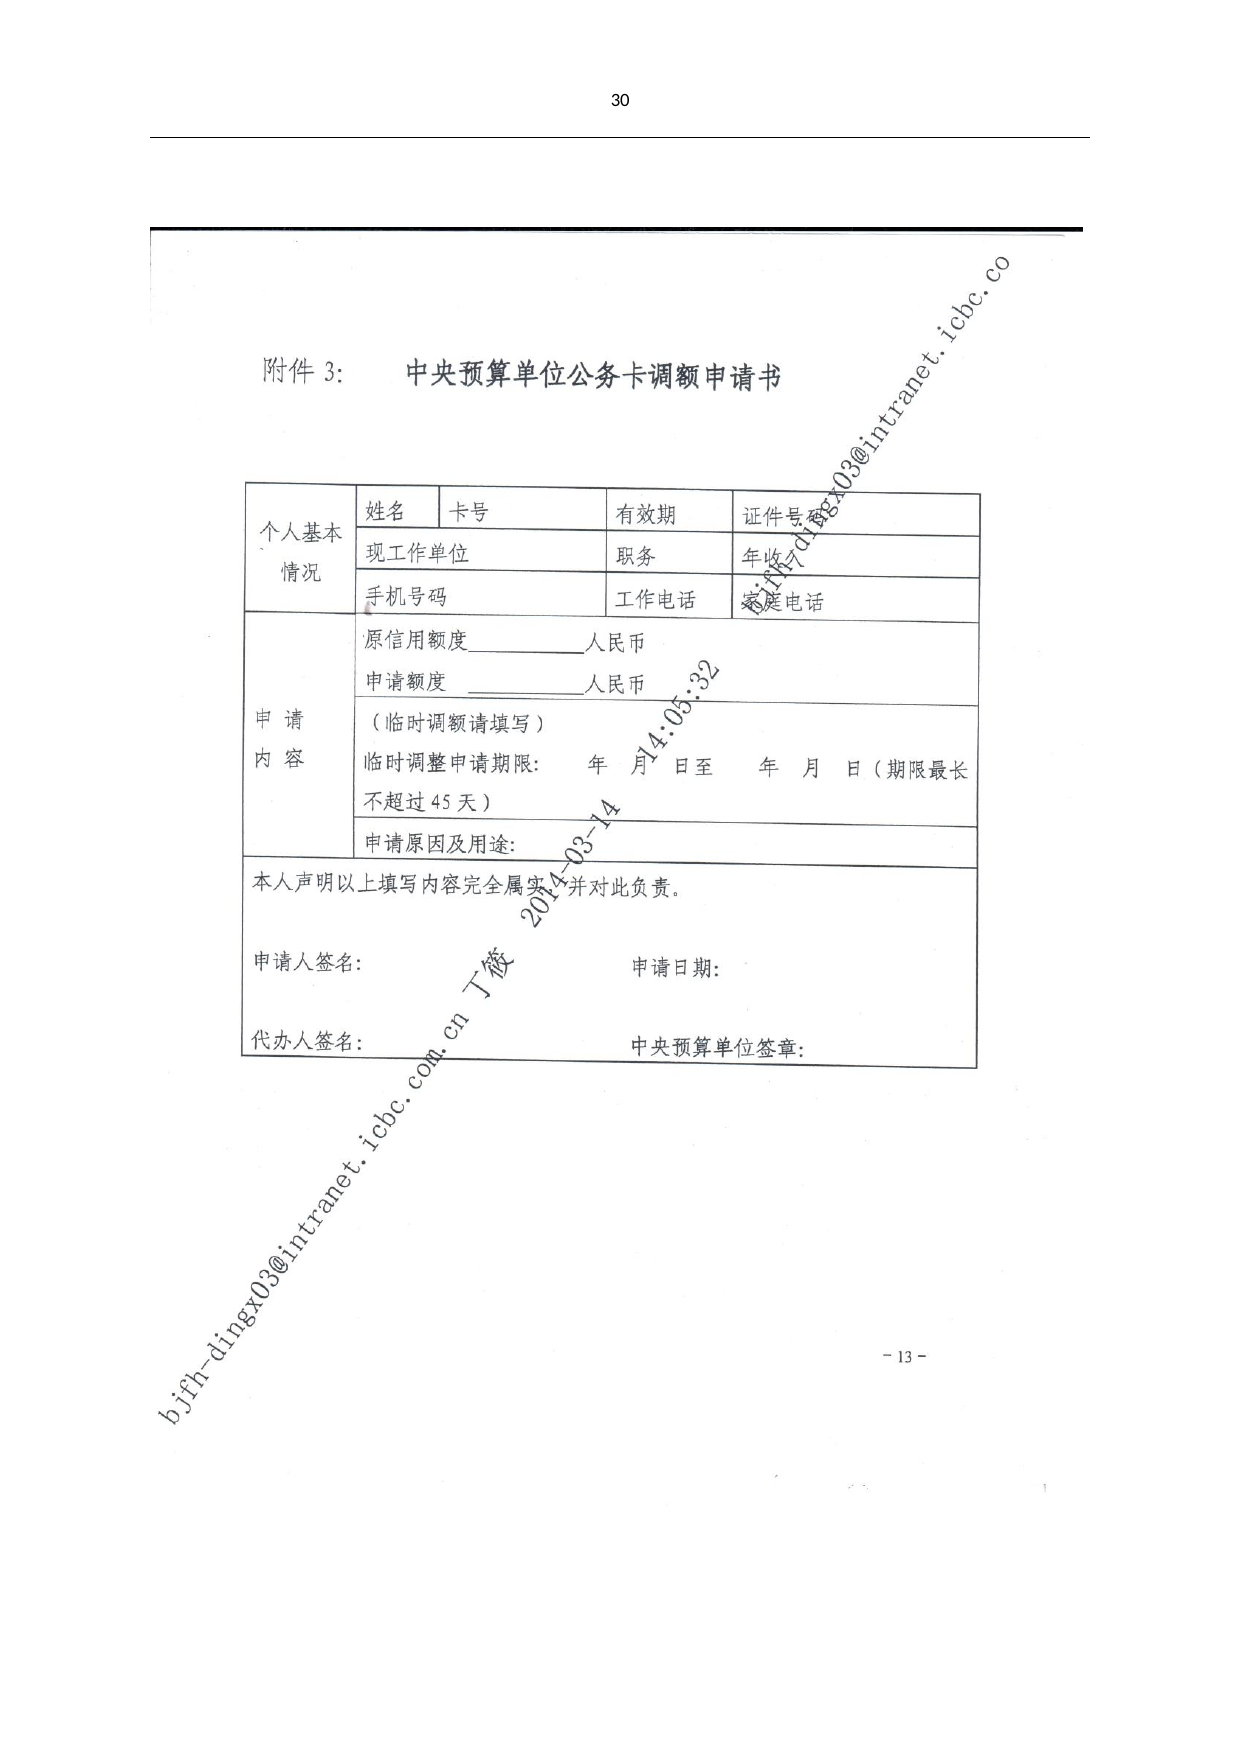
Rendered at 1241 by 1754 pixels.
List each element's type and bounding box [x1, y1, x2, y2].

picture [150, 227, 1091, 1517]
